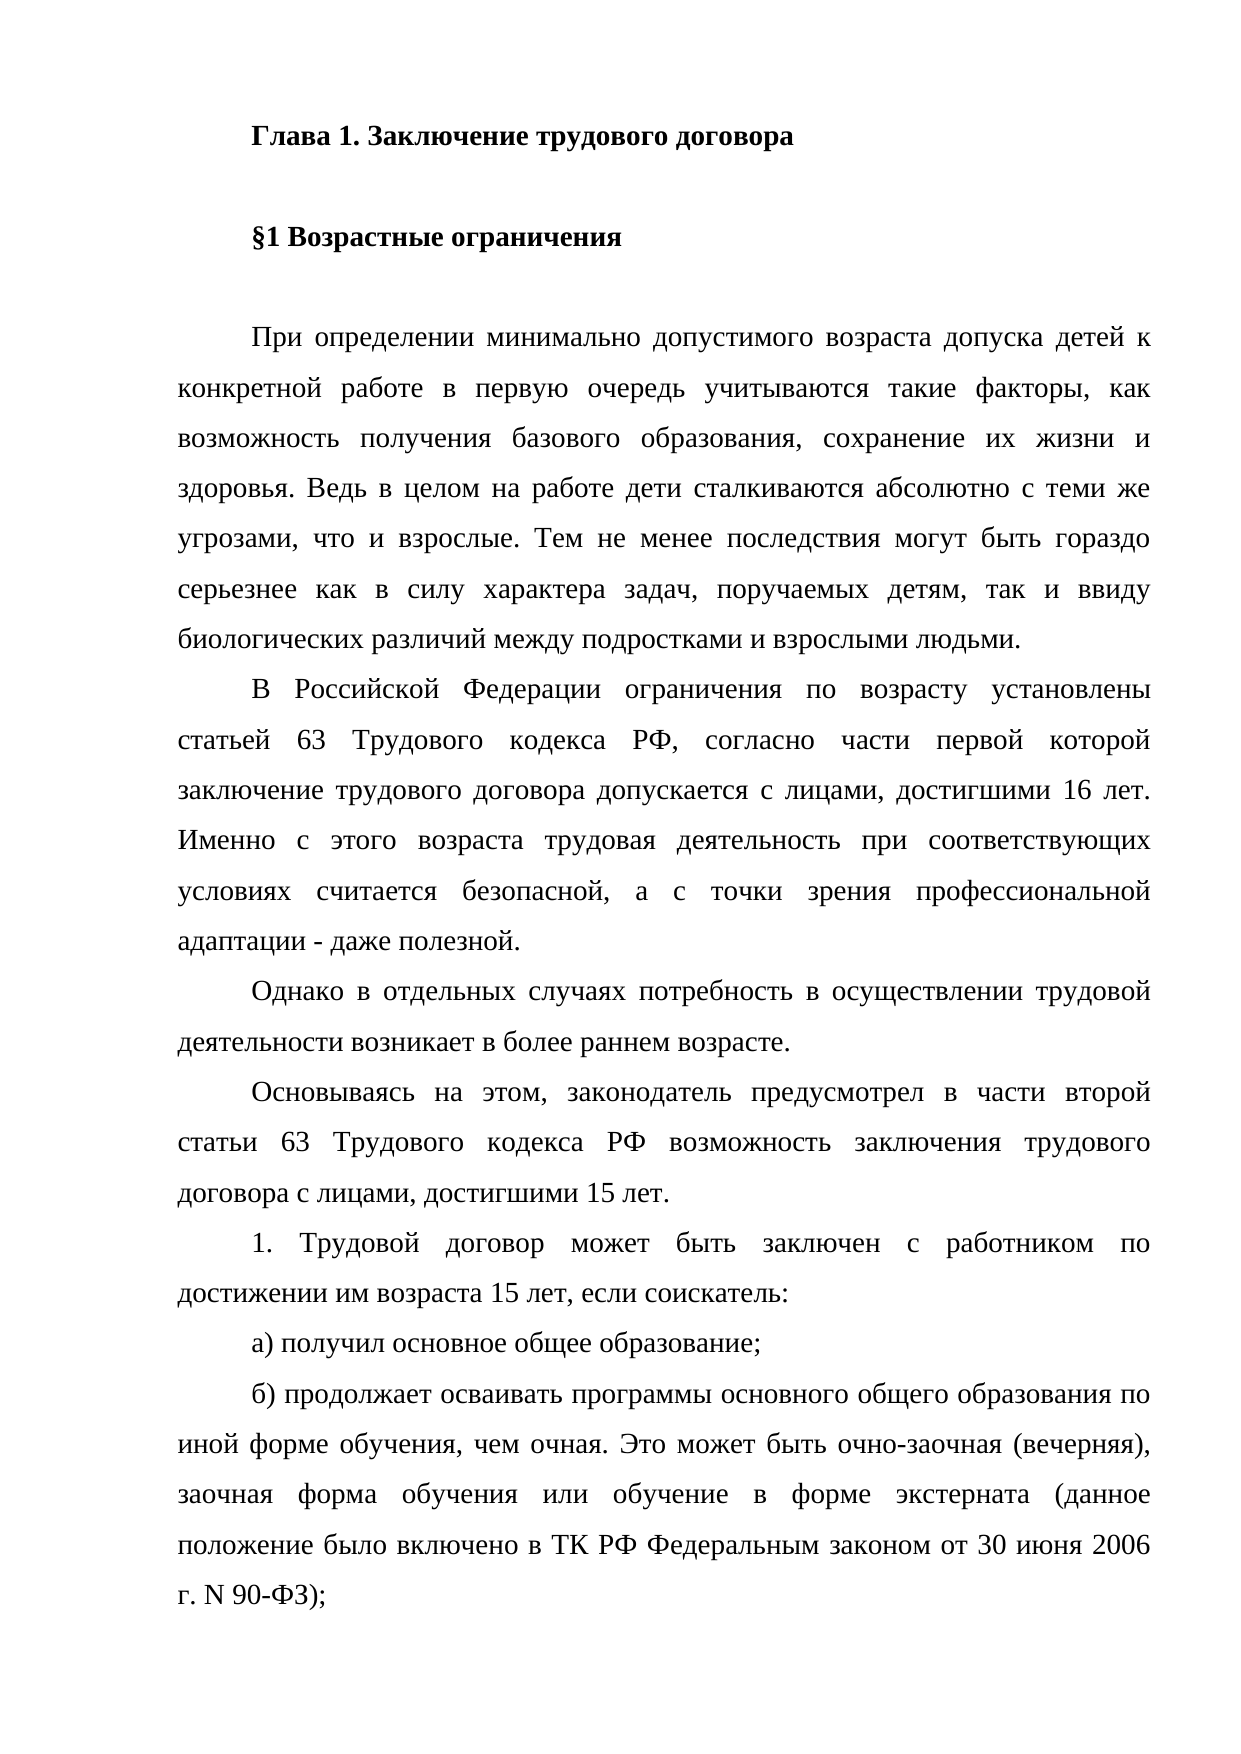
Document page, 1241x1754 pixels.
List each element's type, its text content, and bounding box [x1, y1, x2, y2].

text В Российской Федерации ограничения по возрасту установлены статьей 63 Трудового кодекса РФ, согласно части первой которой заключение трудового договора допускается с лицами, достигшими 16 лет. Именно с этого возраста трудовая деятельность при соответствующих условиях считается безопасной, а с точки зрения профессиональной адаптации - даже полезной. [177, 672, 1152, 957]
text Глава 1. Заключение трудового договора [177, 118, 1152, 152]
text б) продолжает осваивать программы основного общего образования по иной форме обучения, чем очная. Это может быть очно-заочная (вечерняя), заочная форма обучения или обучение в форме экстерната (данное положение было включено в ТК РФ Федеральным законом от 30 июня 2006 г. N 90-ФЗ); [177, 1376, 1152, 1611]
text Однако в отдельных случаях потребность в осуществлении трудовой деятельности возникает в более раннем возрасте. [177, 973, 1152, 1057]
text §1 Возрастные ограничения [177, 219, 1152, 252]
text При определении минимально допустимого возраста допуска детей к конкретной работе в первую очередь учитываются такие факторы, как возможность получения базового образования, сохранение их жизни и здоровья. Ведь в целом на работе дети сталкиваются абсолютно с теми же угрозами, что и взрослые. Тем не менее последствия могут быть гораздо серьезнее как в силу характера задач, поручаемых детям, так и ввиду биологических различий между подростками и взрослыми людьми. [177, 319, 1152, 655]
text Основываясь на этом, законодатель предусмотрел в части второй статьи 63 Трудового кодекса РФ возможность заключения трудового договора с лицами, достигшими 15 лет. [177, 1074, 1152, 1208]
text а) получил основное общее образование; [177, 1326, 1152, 1359]
text 1. Трудовой договор может быть заключен с работником по достижении им возраста 15 лет, если соискатель: [177, 1225, 1152, 1309]
